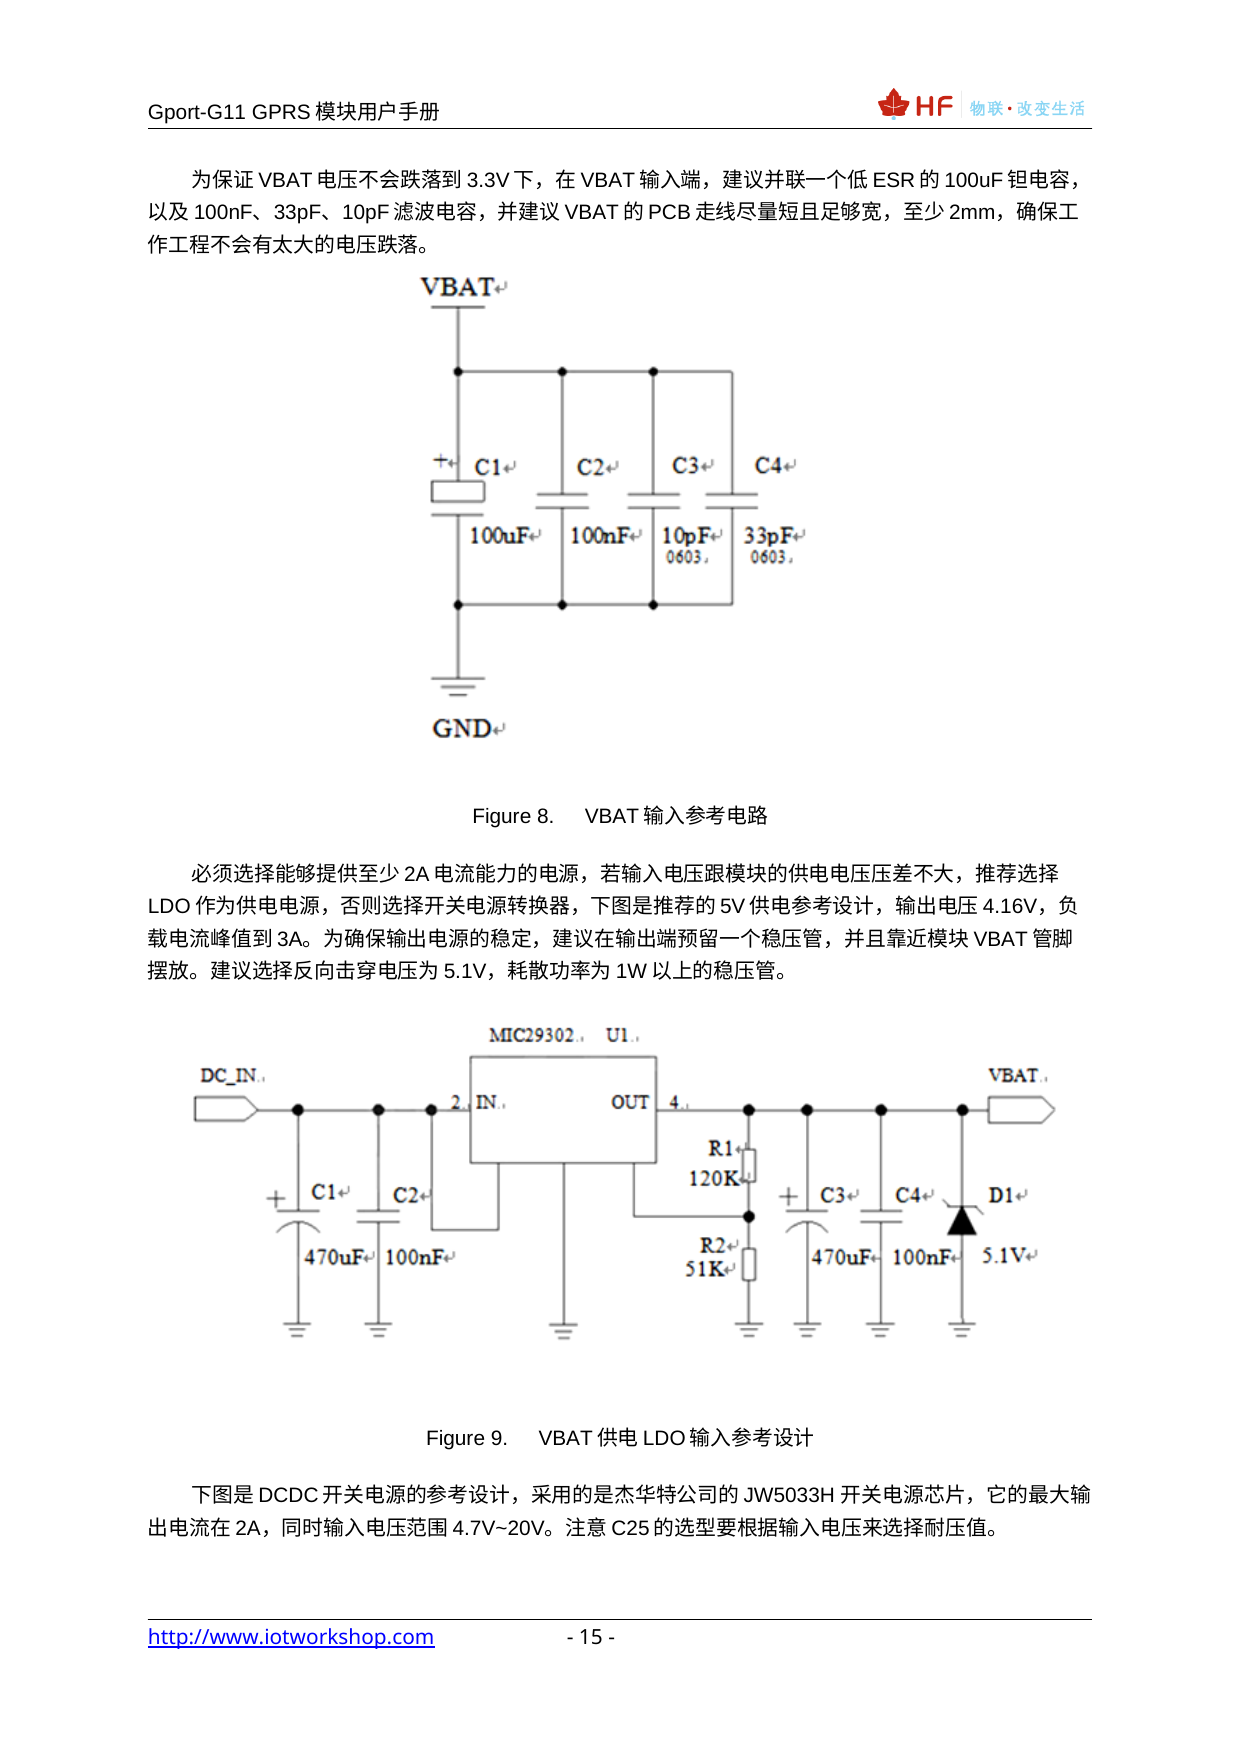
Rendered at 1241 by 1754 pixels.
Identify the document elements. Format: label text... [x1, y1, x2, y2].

text 下图是DCDC开关电源的参考设计，采用的是杰华特公司的JW5033H 开关电源芯片，它的最大输出电流在2A，同时输入电压范围4.7V~20V。注意C25的选型要根据输入电压来选择耐压值。 [148, 1478, 1092, 1543]
picture [878, 88, 1085, 120]
picture [409, 259, 832, 749]
text 必须选择能够提供至少2A电流能力的电源，若输入电压跟模块的供电电压压差不大，推荐选择LDO作为供电电源，否则选择开关电源转换器，下图是推荐的5V供电参考设计，输出电压4.16V，负载电流峰值到3A。为确保输出电源的稳定，建议在输出端预留一个稳压管，并且靠近模块VBAT管脚摆放。建议选择反向击穿电压为5.1V，耗散功率为1W以上的稳压管。 [148, 856, 1092, 986]
text VBAT输入参考电路 [148, 798, 1092, 831]
text VBAT供电LDO输入参考设计 [148, 1420, 1092, 1453]
picture [170, 1011, 1071, 1373]
text 为保证VBAT电压不会跌落到3.3V下，在VBAT输入端，建议并联一个低ESR的100uF钽电容，以及100nF、33pF、10pF滤波电容，并建议VBAT的PCB走线尽量短且足够宽，至少2mm，确保工作工程不会有太大的电压跌落。 [148, 162, 1092, 259]
